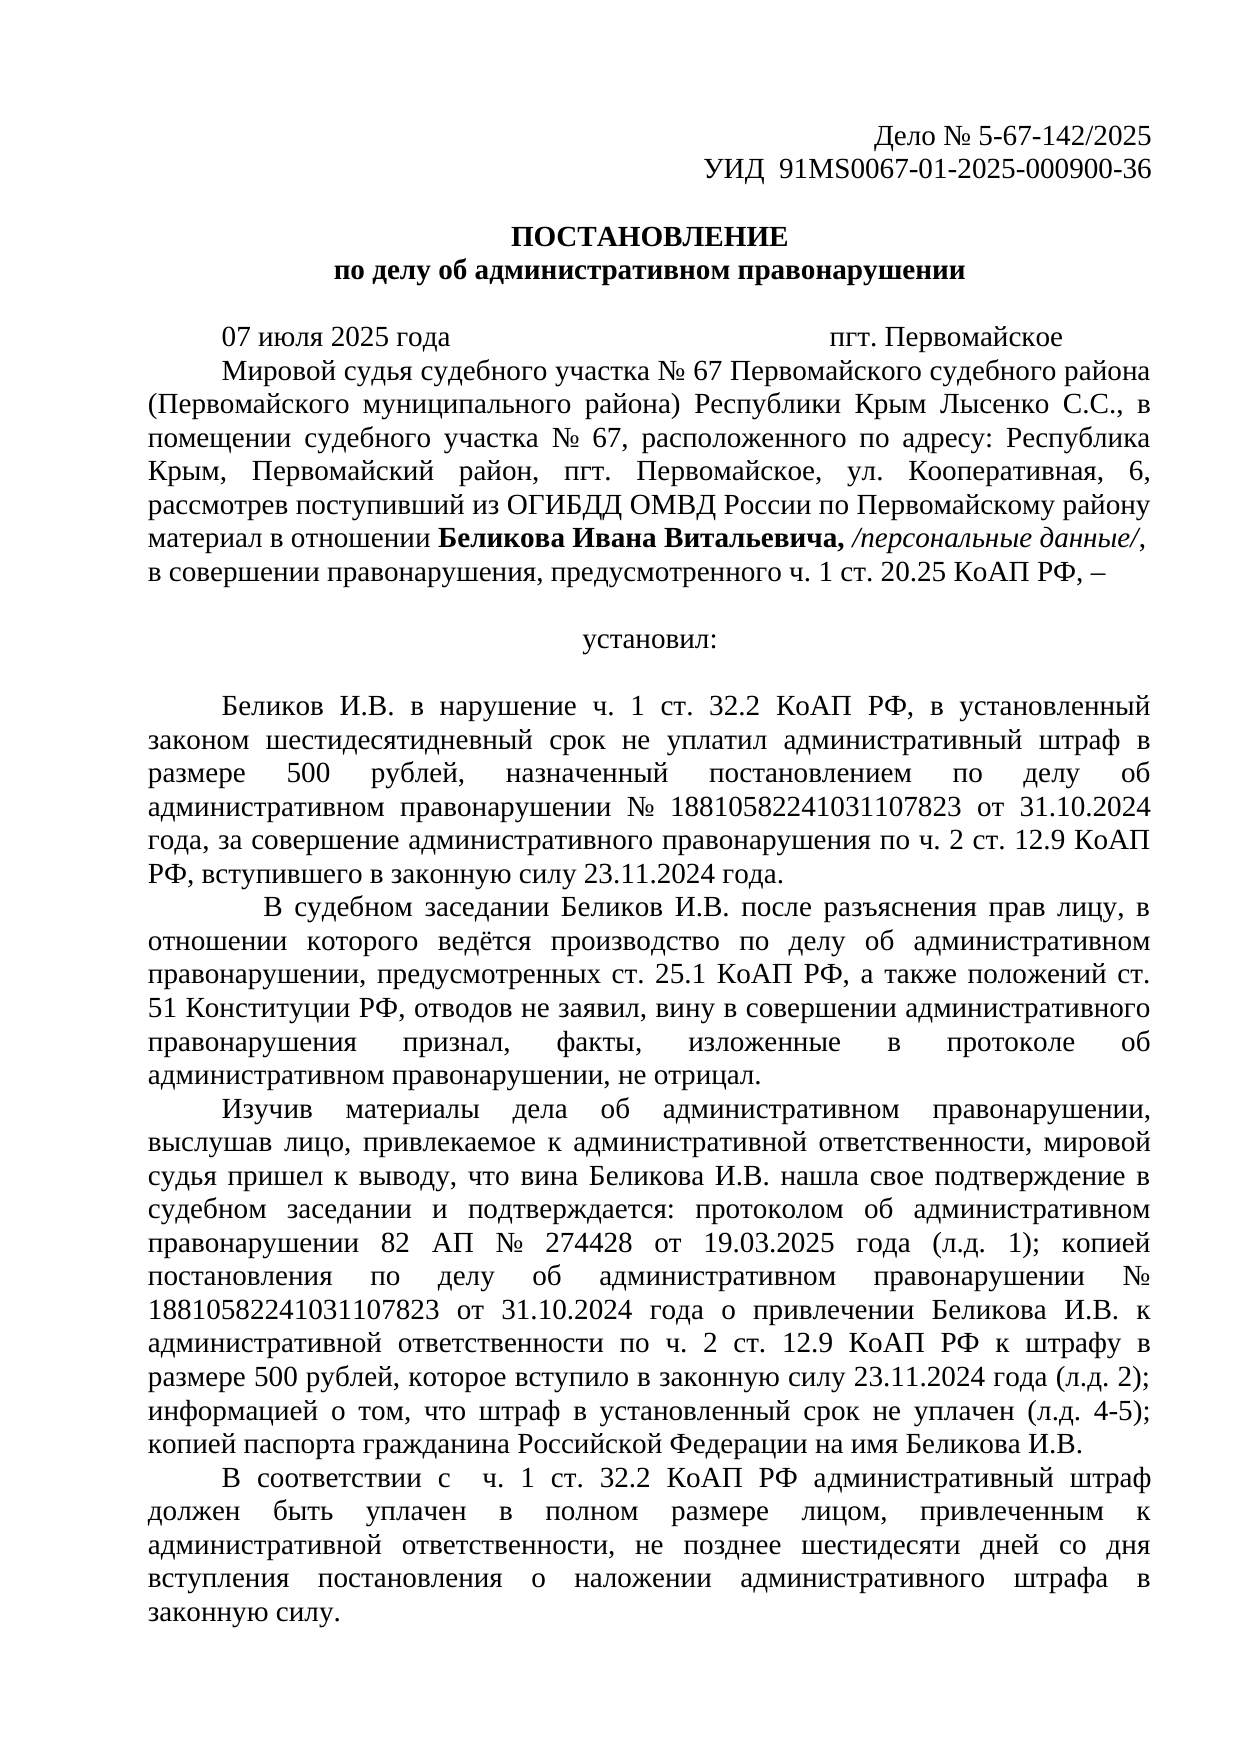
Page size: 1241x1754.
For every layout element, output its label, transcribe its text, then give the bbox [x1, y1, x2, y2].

text Мировой судья судебного участка № 67 Первомайского судебного района (Первомайского муниципального района) Республики Крым Лысенко С.С., в помещении судебного участка № 67, расположенного по адресу: Республика Крым, Первомайский район, пгт. Первомайское, ул. Кооперативная, 6, рассмотрев поступивший из ОГИБДД ОМВД России по Первомайскому району материал в отношении Беликова Ивана Витальевича, /персональные данные/, [148, 353, 1152, 554]
text УИД 91MS0067-01-2025-000900-36 [148, 152, 1152, 185]
text в совершении правонарушения, предусмотренного ч. 1 ст. 20.25 КоАП РФ, – [148, 554, 1152, 588]
text В соответствии с ч. 1 ст. 32.2 КоАП РФ административный штраф должен быть уплачен в полном размере лицом, привлеченным к административной ответственности, не позднее шестидесяти дней со дня вступления постановления о наложении административного штрафа в законную силу. [148, 1460, 1152, 1627]
text Дело № 5-67-142/2025 [148, 118, 1152, 152]
text установил: [148, 621, 1152, 655]
text В судебном заседании Беликов И.В. после разъяснения прав лицу, в отношении которого ведётся производство по делу об административном правонарушении, предусмотренных ст. 25.1 КоАП РФ, а также положений ст. 51 Конституции РФ, отводов не заявил, вину в совершении административного правонарушения признал, факты, изложенные в протоколе об административном правонарушении, не отрицал. [148, 889, 1152, 1091]
text 07 июля 2025 года пгт. Первомайское [148, 319, 1152, 353]
text Изучив материалы дела об административном правонарушении, выслушав лицо, привлекаемое к административной ответственности, мировой судья пришел к выводу, что вина Беликова И.В. нашла свое подтверждение в судебном заседании и подтверждается: протоколом об административном правонарушении 82 АП № 274428 от 19.03.2025 года (л.д. 1); копией постановления по делу об административном правонарушении № 18810582241031107823 от 31.10.2024 года о привлечении Беликова И.В. к административной ответственности по ч. 2 ст. 12.9 КоАП РФ к штрафу в размере 500 рублей, которое вступило в законную силу 23.11.2024 года (л.д. 2); информацией о том, что штраф в установленный срок не уплачен (л.д. 4-5); копией паспорта гражданина Российской Федерации на имя Беликова И.В. [148, 1091, 1152, 1460]
text по делу об административном правонарушении [148, 252, 1152, 286]
text Беликов И.В. в нарушение ч. 1 ст. 32.2 КоАП РФ, в установленный законом шестидесятидневный срок не уплатил административный штраф в размере 500 рублей, назначенный постановлением по делу об административном правонарушении № 18810582241031107823 от 31.10.2024 года, за совершение административного правонарушения по ч. 2 ст. 12.9 КоАП РФ, вступившего в законную силу 23.11.2024 года. [148, 688, 1152, 889]
text ПОСТАНОВЛЕНИЕ [148, 219, 1152, 252]
